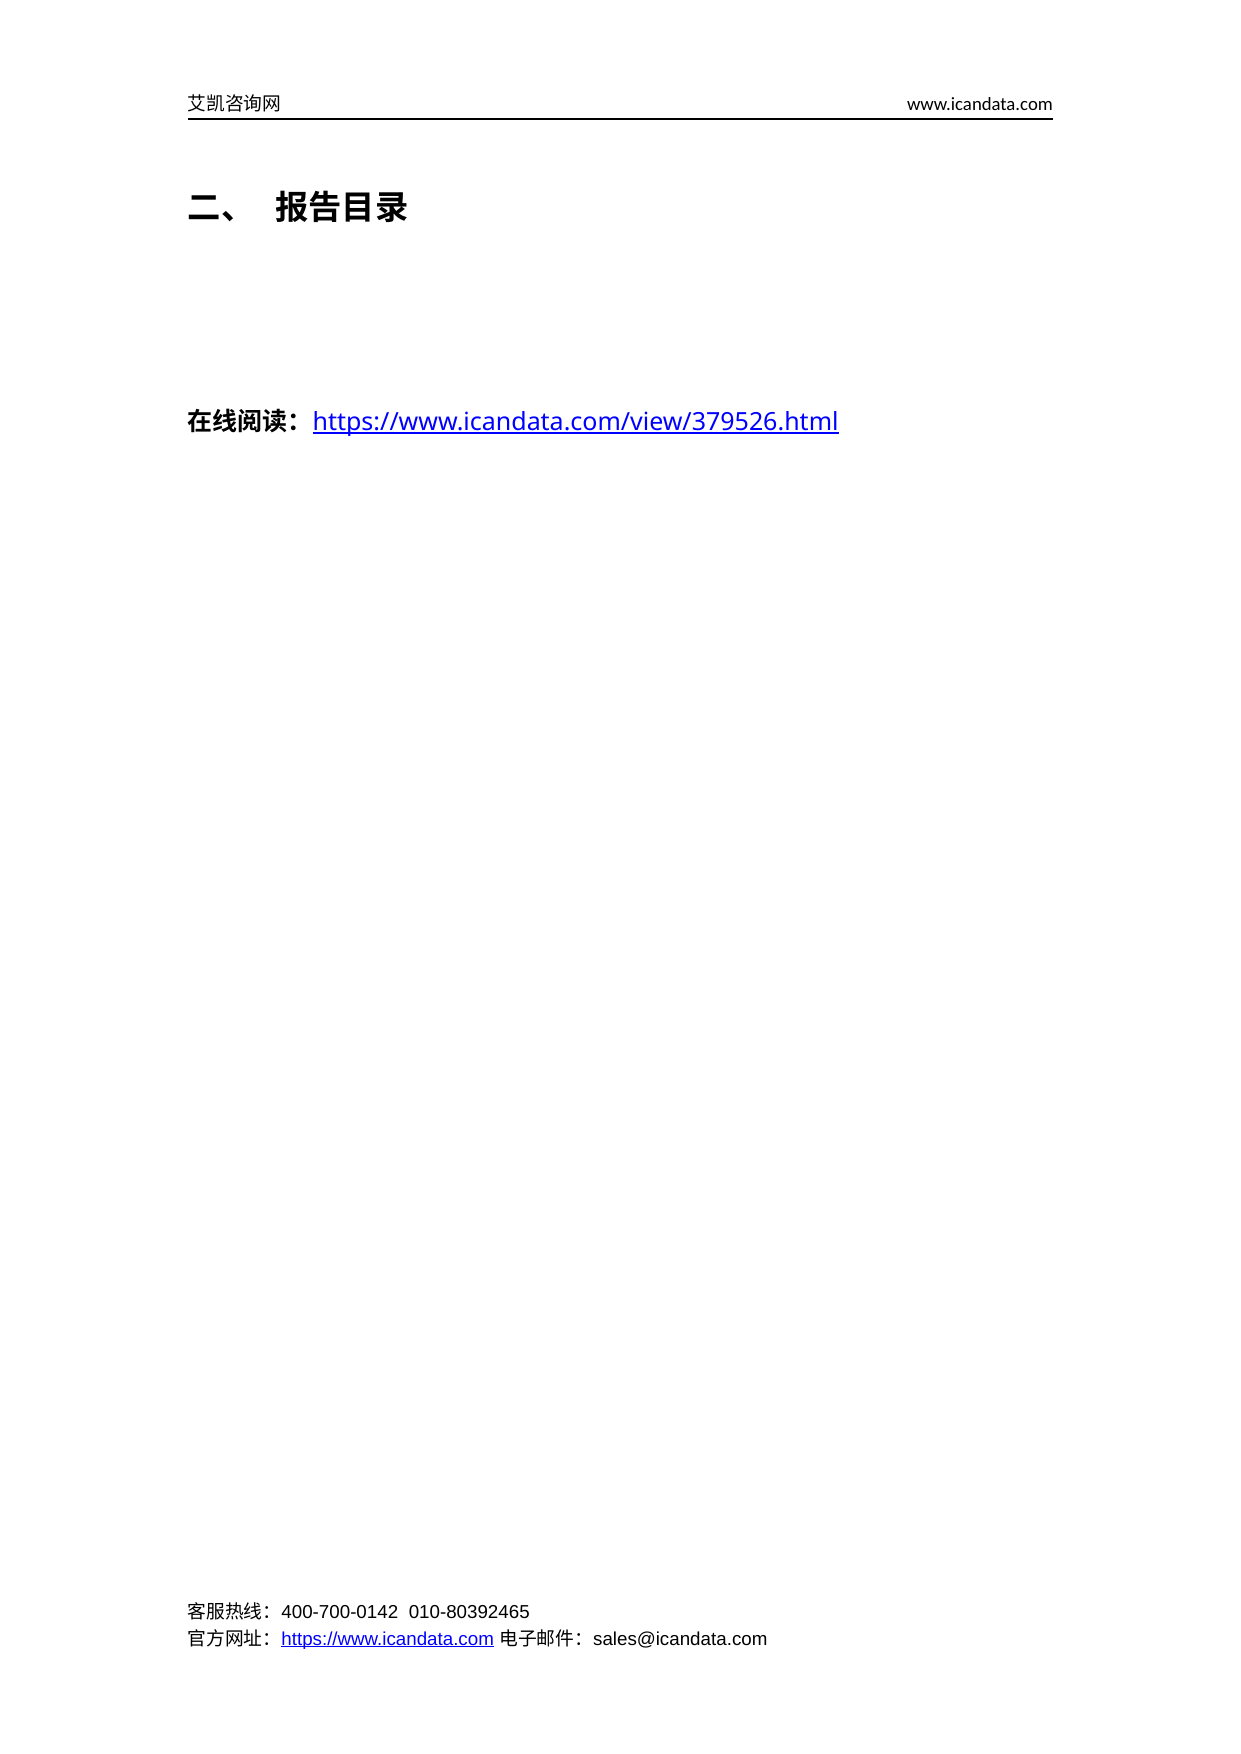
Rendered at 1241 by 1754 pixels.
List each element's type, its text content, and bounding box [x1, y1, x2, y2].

subtitle 报告目录 [187, 172, 1053, 237]
text 在线阅读：https://www.icandata.com/view/379526.html [187, 387, 1053, 452]
